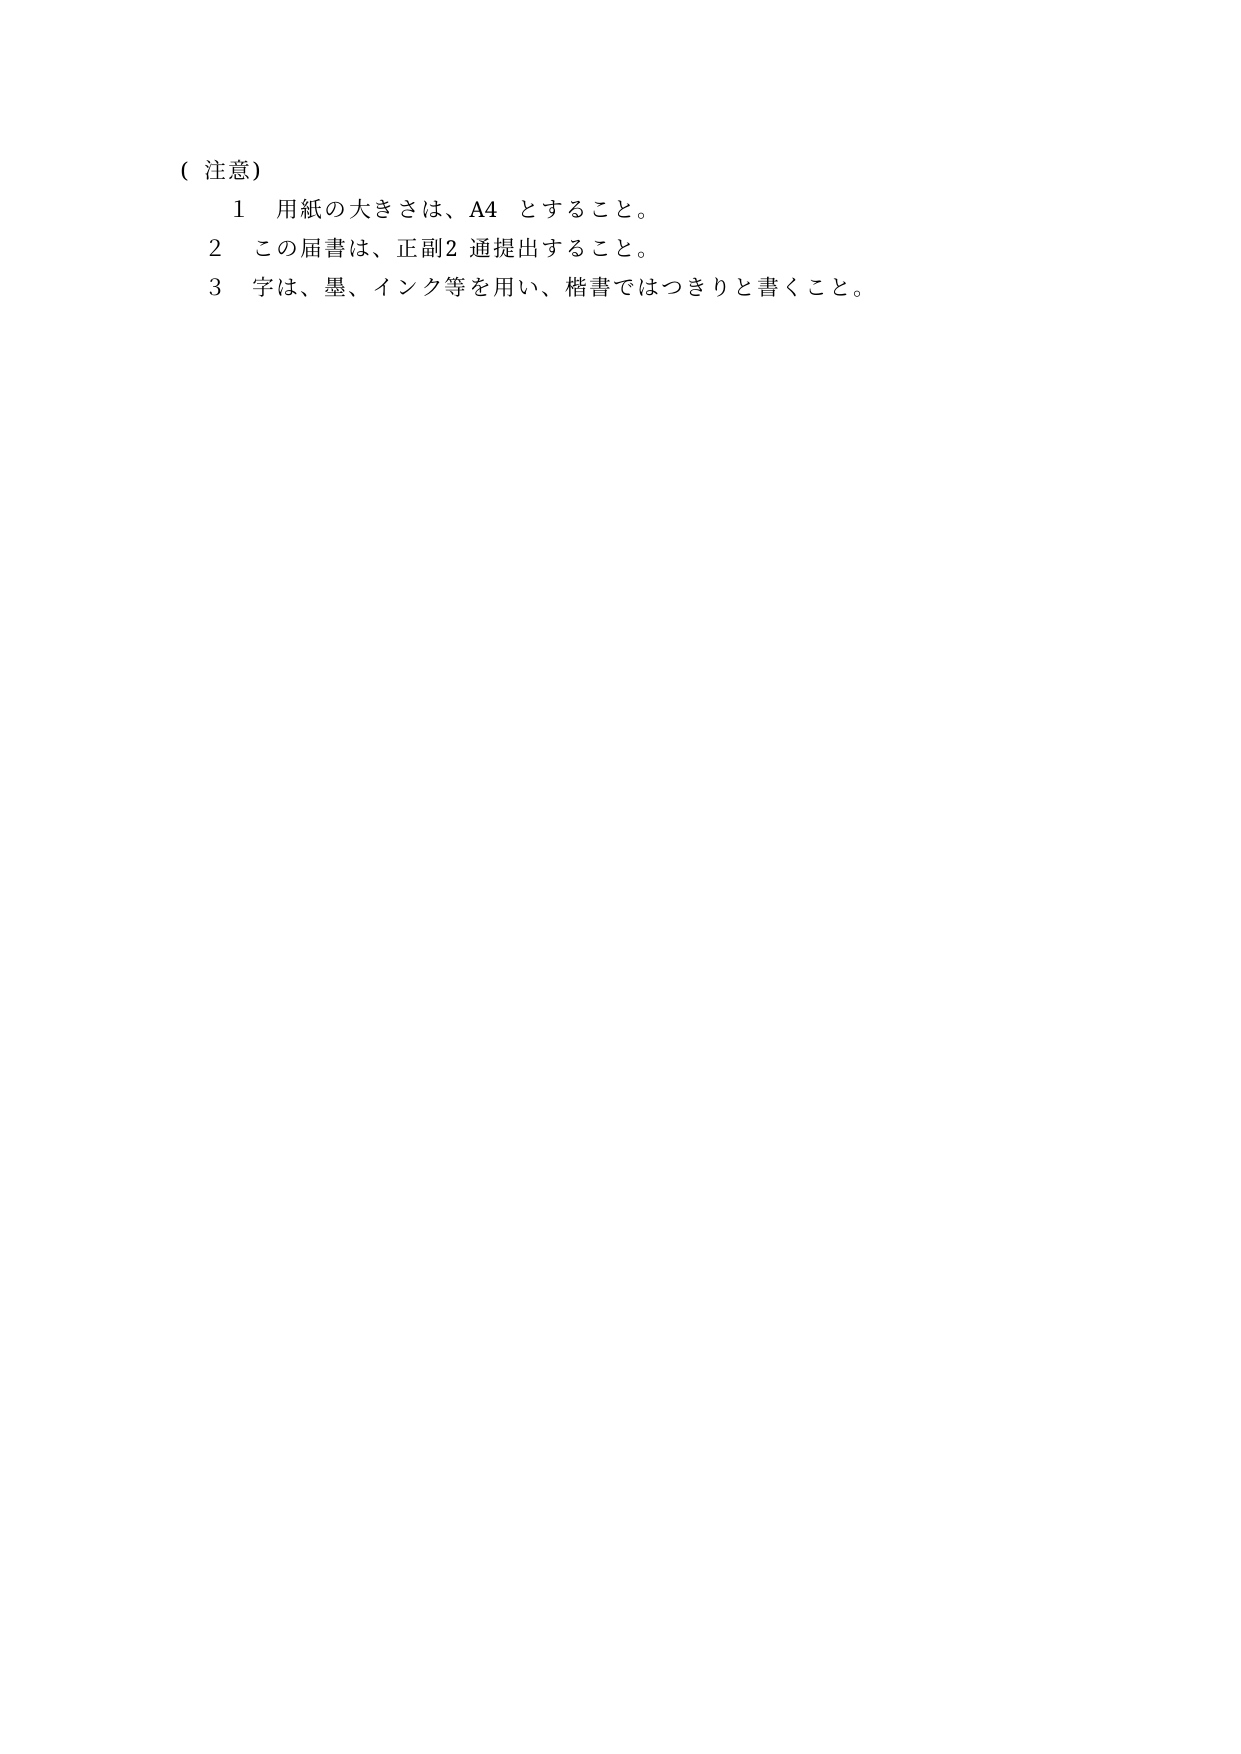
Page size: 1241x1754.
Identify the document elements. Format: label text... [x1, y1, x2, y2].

text (注意) [180, 149, 1119, 189]
text ２ この届書は、正副2通提出すること。 [180, 228, 1119, 267]
text １ 用紙の大きさは、A4とすること。 [181, 189, 1119, 228]
text ３ 字は、墨、インク等を用い、楷書ではつきりと書くこと。 [180, 267, 1119, 306]
